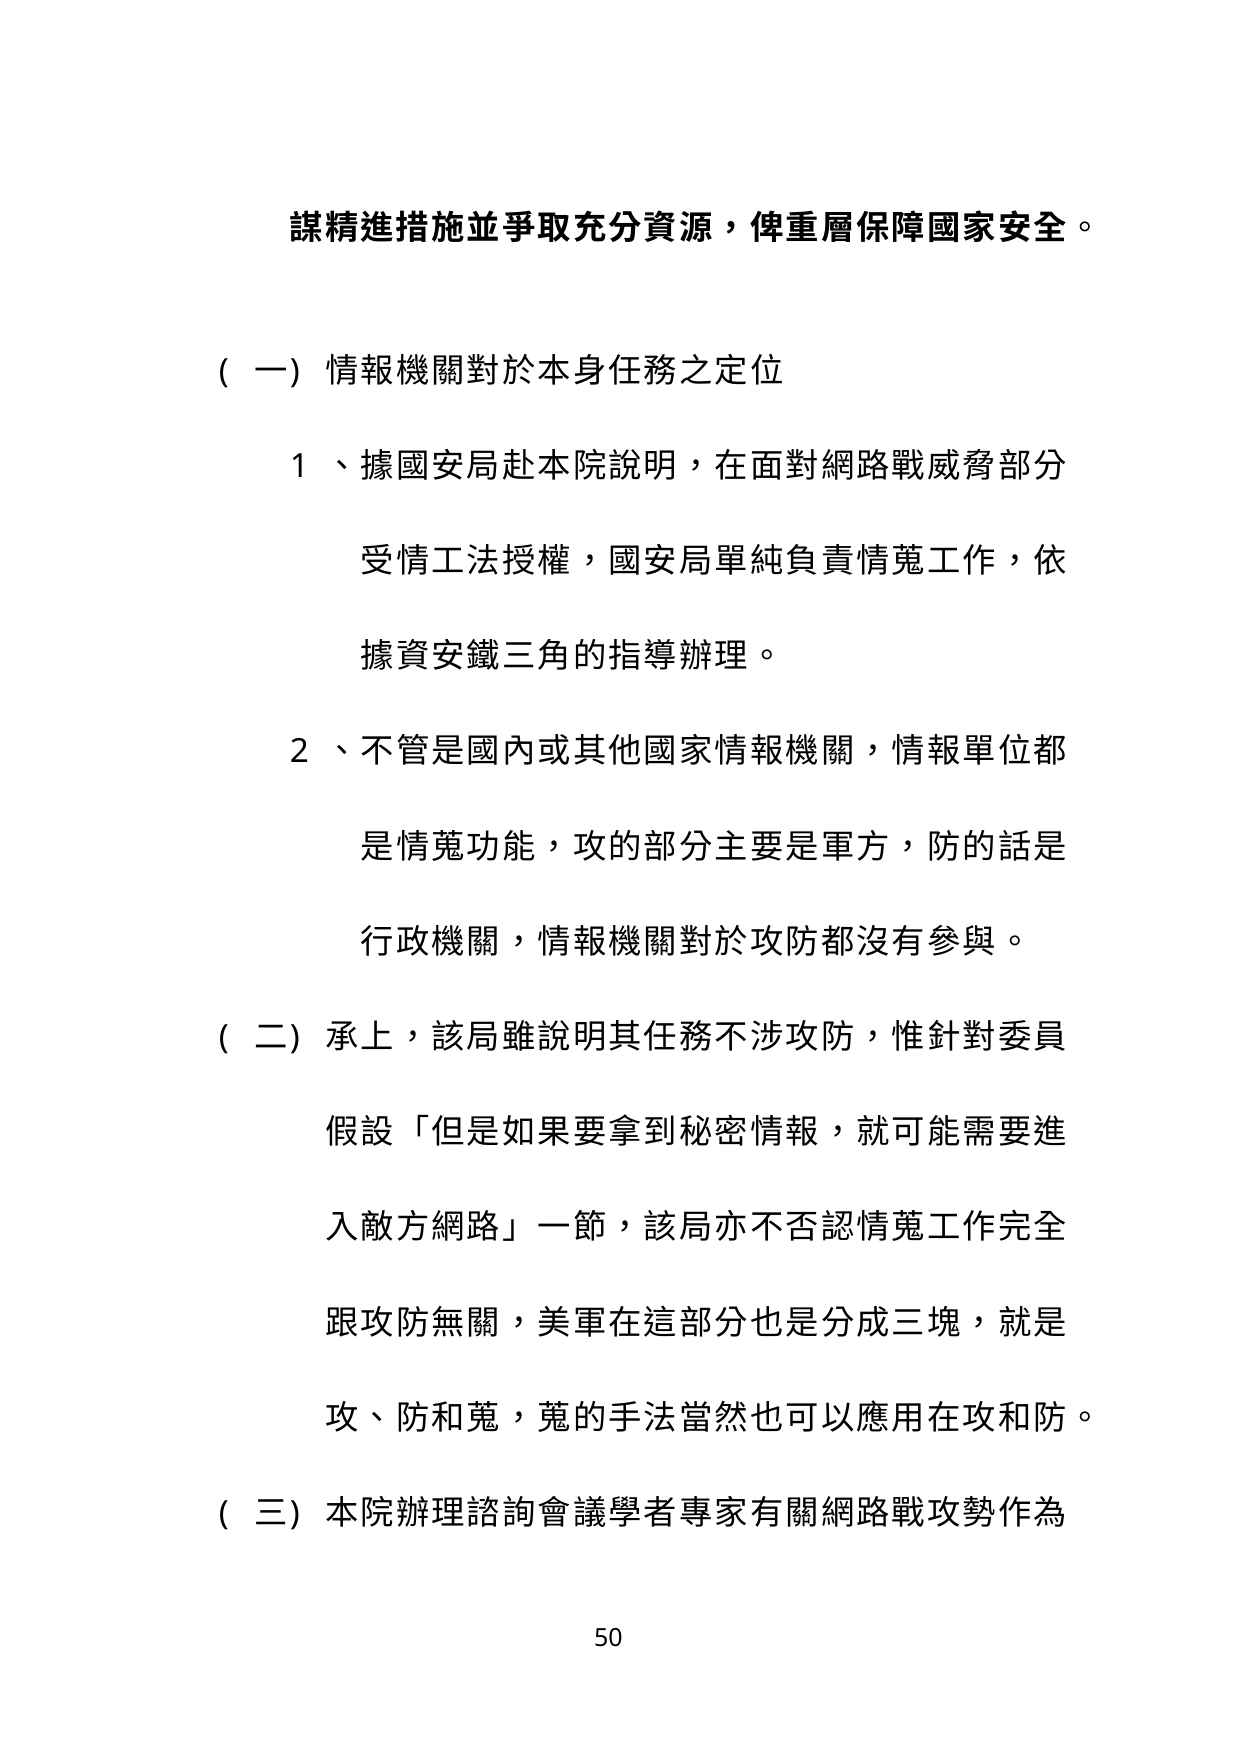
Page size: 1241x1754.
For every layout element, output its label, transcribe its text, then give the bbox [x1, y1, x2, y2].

subtitle 不管是國內或其他國家情報機關，情報單位都是情蒐功能，攻的部分主要是軍方，防的話是行政機關，情報機關對於攻防都沒有參與。 [272, 701, 1069, 986]
subtitle 本院辦理諮詢會議學者專家有關網路戰攻勢作為或主動式防禦之看法如下： [219, 1462, 1069, 1558]
subtitle 據國安局赴本院說明，在面對網路戰威脅部分，受情工法授權，國安局單純負責情蒐工作，依據資安鐵三角的指導辦理。 [272, 415, 1069, 701]
subtitle 情報機關對於本身任務之定位 [219, 320, 1069, 415]
subtitle 承上，該局雖說明其任務不涉攻防，惟針對委員假設「但是如果要拿到秘密情報，就可能需要進入敵方網路」一節，該局亦不否認情蒐工作完全跟攻防無關，美軍在這部分也是分成三塊，就是攻、防和蒐，蒐的手法當然也可以應用在攻和防。 [219, 986, 1069, 1462]
